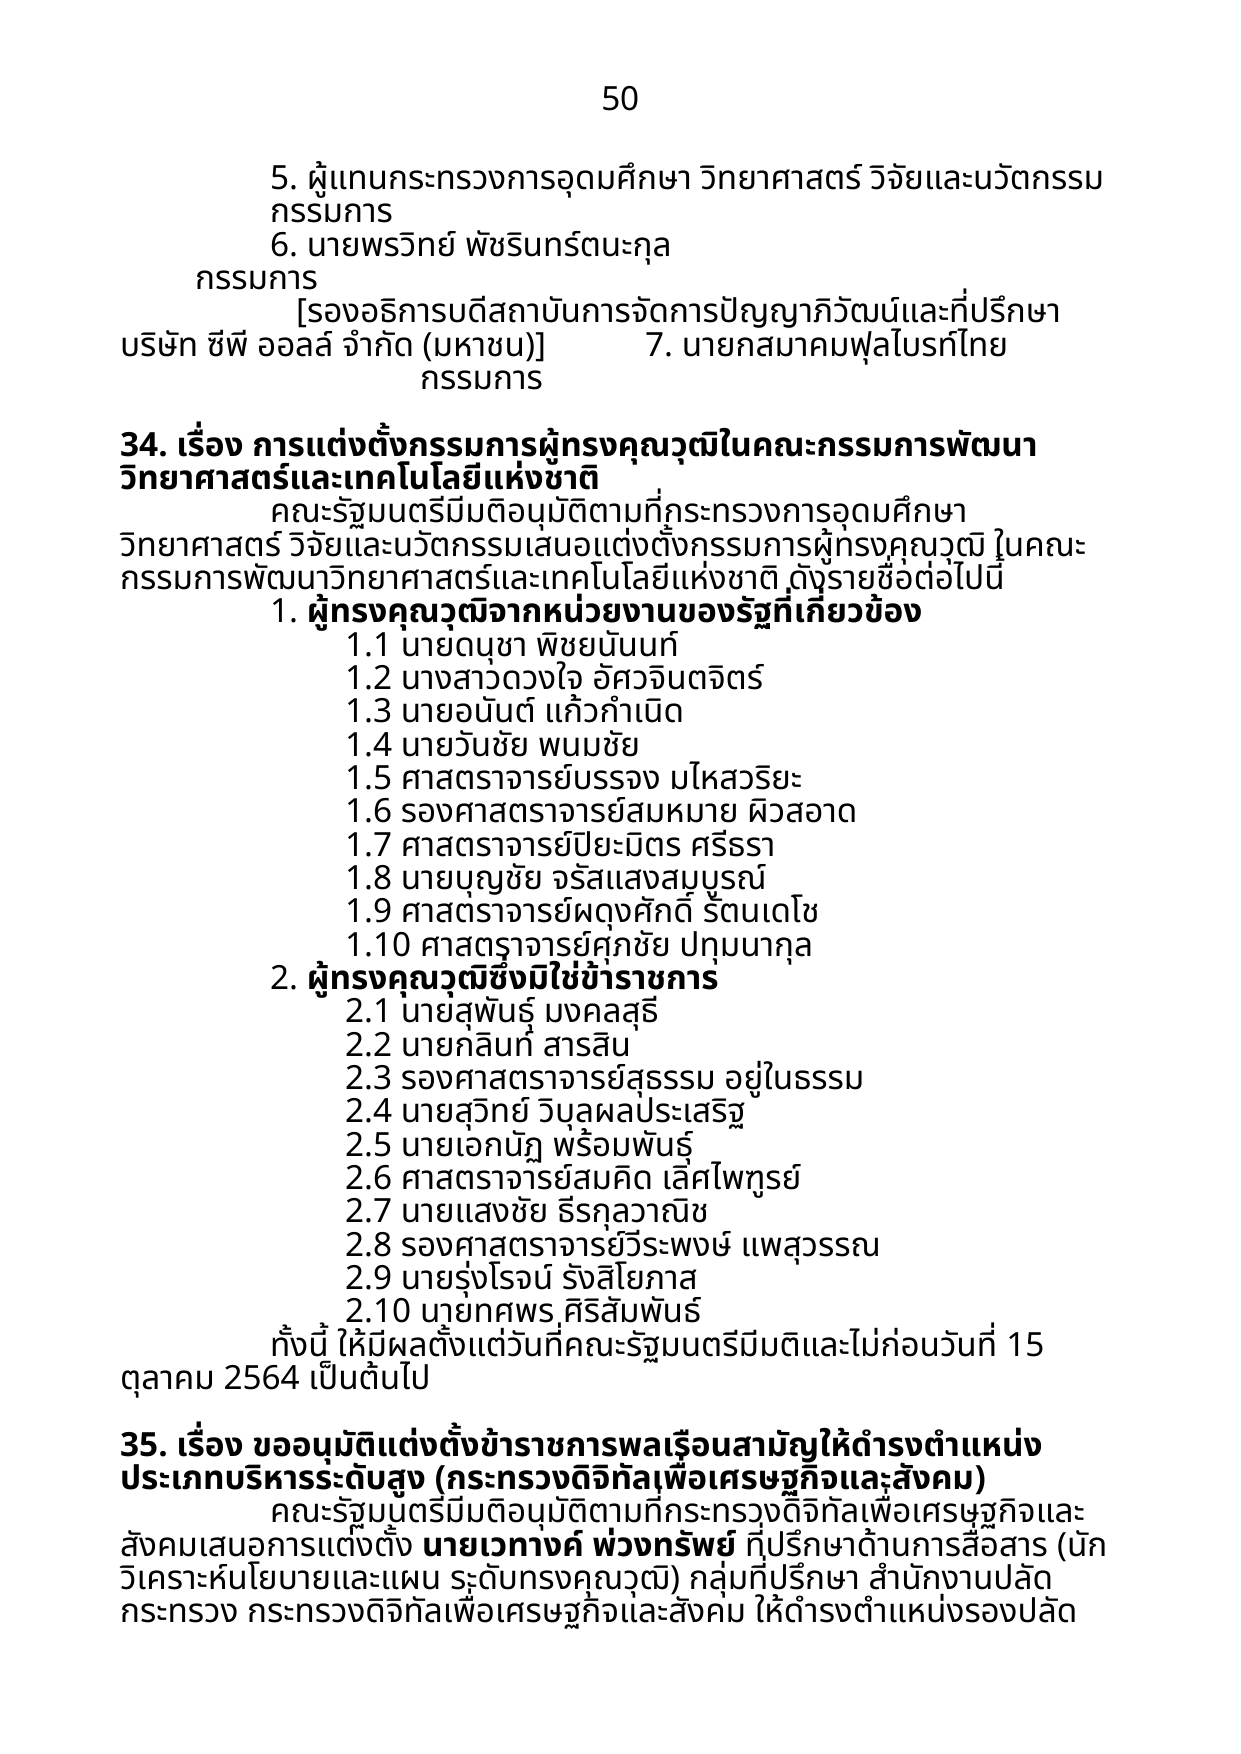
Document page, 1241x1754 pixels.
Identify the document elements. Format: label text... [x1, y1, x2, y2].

text 1.6 รองศาสตราจารย์สมหมาย ผิวสอาด [120, 796, 1120, 829]
text 34. เรื่อง การแต่งตั้งกรรมการผู้ทรงคุณวุฒิในคณะกรรมการพัฒนาวิทยาศาสตร์และเทคโนโลยีแห่งชาติ [120, 429, 1120, 496]
text 2.1 นายสุพันธุ์ มงคลสุธี [120, 996, 1120, 1029]
text 1.10 ศาสตราจารย์ศุภชัย ปทุมนากุล [120, 929, 1120, 963]
text 2.10 นายทศพร ศิริสัมพันธ์ [120, 1296, 1120, 1329]
text 1.4 นายวันชัย พนมชัย [120, 729, 1120, 763]
text 2.2 นายกลินท์ สารสิน [120, 1029, 1120, 1063]
text 2.6 ศาสตราจารย์สมคิด เลิศไพฑูรย์ [120, 1163, 1120, 1196]
text 1.2 นางสาวดวงใจ อัศวจินตจิตร์ [120, 663, 1120, 696]
text 1.5 ศาสตราจารย์บรรจง มไหสวริยะ [120, 763, 1120, 796]
text 5. ผู้แทนกระทรวงการอุดมศึกษา วิทยาศาสตร์ วิจัยและนวัตกรรม กรรมการ [120, 163, 1120, 229]
text [รองอธิการบดีสถาบันการจัดการปัญญาภิวัฒน์และที่ปรึกษาบริษัท ซีพี ออลล์ จำกัด (มหาชน)] 7. นายกสมาคมฟุลไบรท์ไทย กรรมการ [120, 296, 1120, 396]
text 35. เรื่อง ขออนุมัติแต่งตั้งข้าราชการพลเรือนสามัญให้ดำรงตำแหน่งประเภทบริหารระดับสูง (กระทรวงดิจิทัลเพื่อเศรษฐกิจและสังคม) [120, 1429, 1120, 1496]
text 2.8 รองศาสตราจารย์วีระพงษ์ แพสุวรรณ [120, 1229, 1120, 1263]
text ทั้งนี้ ให้มีผลตั้งแต่วันที่คณะรัฐมนตรีมีมติและไม่ก่อนวันที่ 15 ตุลาคม 2564 เป็นต้นไป [120, 1329, 1120, 1396]
text 2.9 นายรุ่งโรจน์ รังสิโยภาส [120, 1263, 1120, 1296]
text 2.3 รองศาสตราจารย์สุธรรม อยู่ในธรรม [120, 1063, 1120, 1096]
text 1.3 นายอนันต์ แก้วกำเนิด [120, 696, 1120, 729]
text 2.5 นายเอกนัฏ พร้อมพันธุ์ [120, 1129, 1120, 1163]
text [120, 1496, 1120, 1629]
text 2. ผู้ทรงคุณวุฒิซึ่งมิใช่ข้าราชการ [120, 963, 1120, 996]
text 1.7 ศาสตราจารย์ปิยะมิตร ศรีธรา [120, 829, 1120, 863]
text 1.1 นายดนุชา พิชยนันนท์ [120, 629, 1120, 663]
text 1.9 ศาสตราจารย์ผดุงศักดิ์ รัตนเดโช [120, 896, 1120, 929]
text 2.7 นายแสงชัย ธีรกุลวาณิช [120, 1196, 1120, 1229]
text 1.8 นายบุญชัย จรัสแสงสมบูรณ์ [120, 863, 1120, 896]
text 2.4 นายสุวิทย์ วิบุลผลประเสริฐ [120, 1096, 1120, 1129]
text คณะรัฐมนตรีมีมติอนุมัติตามที่กระทรวงการอุดมศึกษา วิทยาศาสตร์ วิจัยและนวัตกรรมเสนอแต่งตั้งกรรมการผู้ทรงคุณวุฒิ ในคณะกรรมการพัฒนาวิทยาศาสตร์และเทคโนโลยีแห่งชาติ ดังรายชื่อต่อไปนี้ [120, 496, 1120, 596]
text 6. นายพรวิทย์ พัชรินทร์ตนะกุล กรรมการ [120, 229, 1120, 296]
text 1. ผู้ทรงคุณวุฒิจากหน่วยงานของรัฐที่เกี่ยวข้อง [120, 596, 1120, 629]
